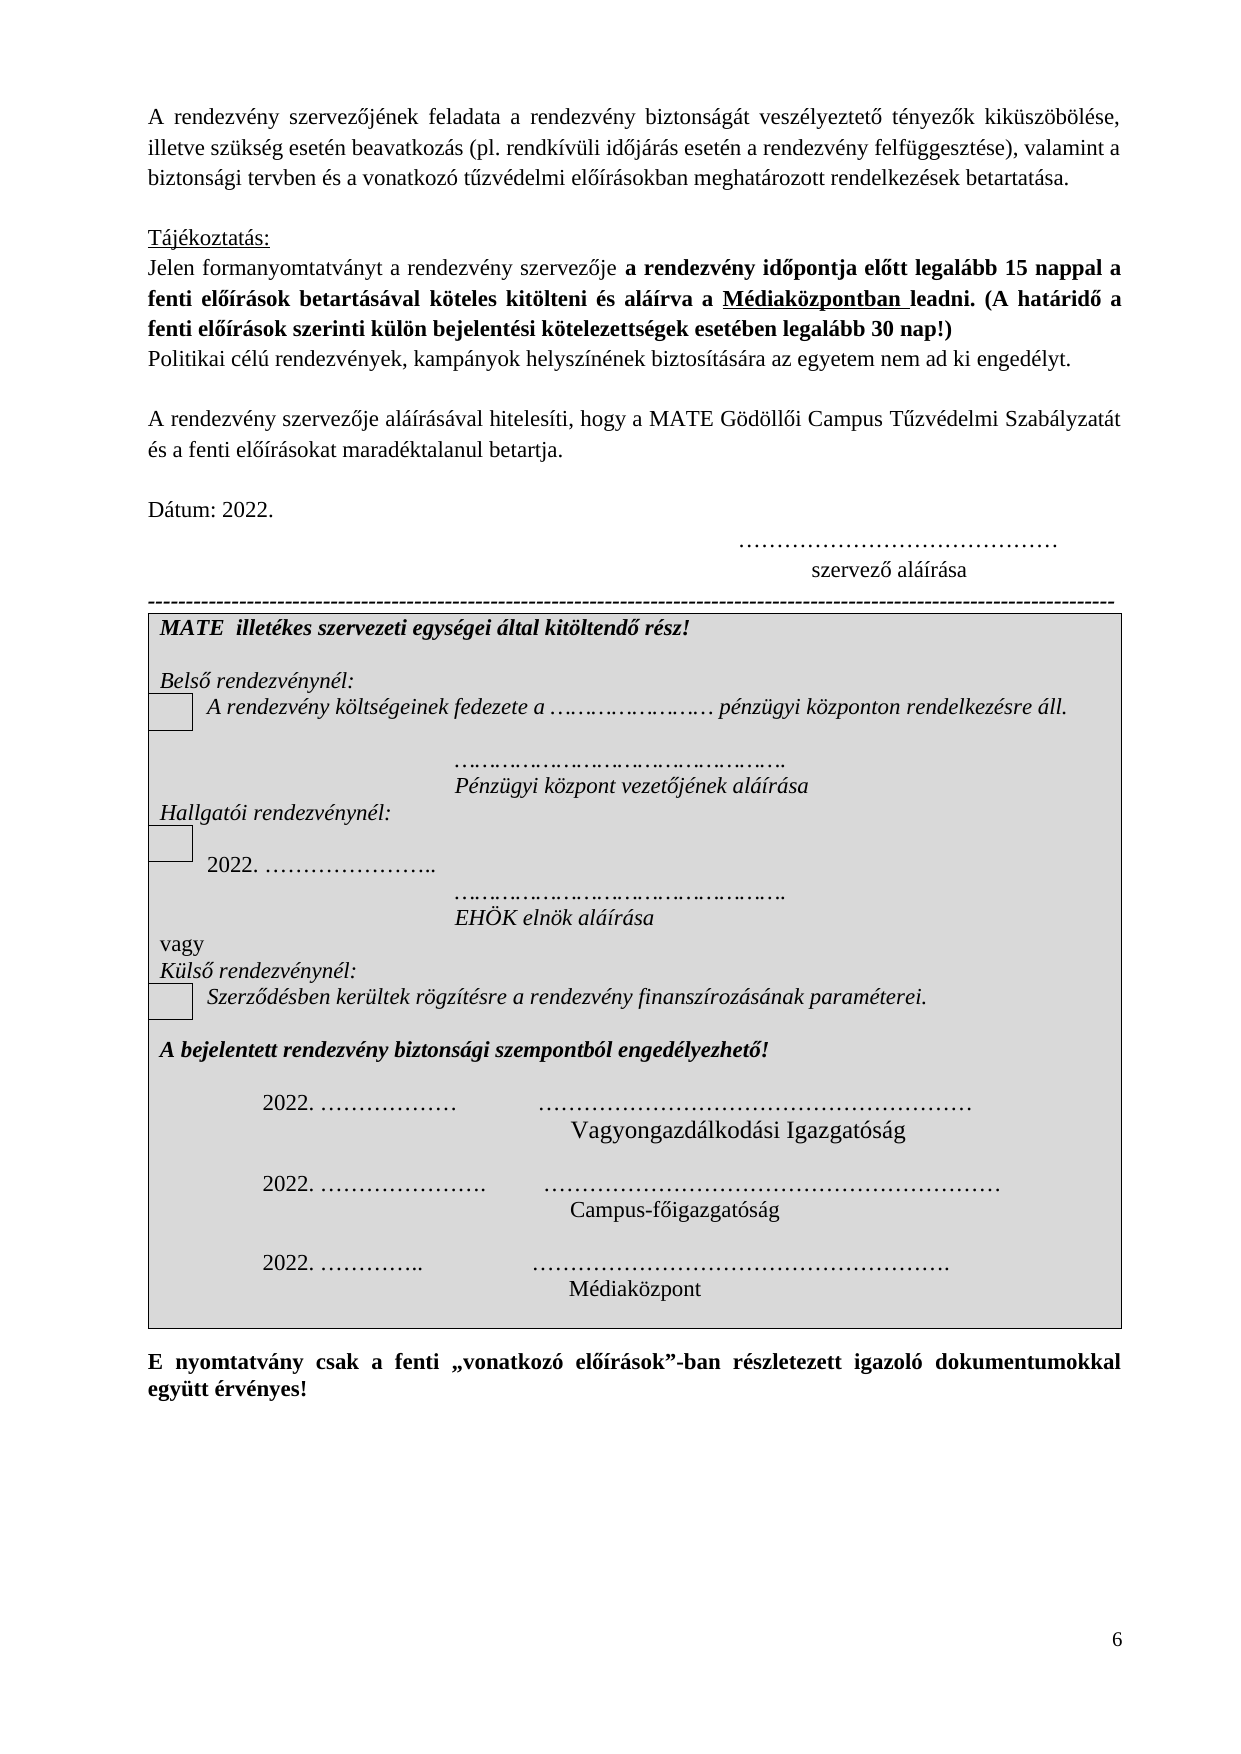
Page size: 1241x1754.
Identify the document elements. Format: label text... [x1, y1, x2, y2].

text A rendezvény szervezője aláírásával hitelesíti, hogy a MATE Gödöllői Campus Tűzvédelmi Szabályzatát és a fenti előírásokat maradéktalanul betartja. [148, 406, 1122, 462]
text …………………………………… [148, 526, 1122, 553]
text szervező aláírása [738, 557, 1122, 583]
text Tájékoztatás: [148, 224, 1122, 251]
text E nyomtatvány csak a fenti „vonatkozó előírások”-ban részletezett igazoló dokumentumokkal együtt érvényes! [148, 1348, 1122, 1401]
table_header MATE illetékes szervezeti egységei által kitöltendő rész! Belső rendezvénynél: A rendezvény költségeinek fedezete a …………………… pénzügyi központon rendelkezésre áll. …………………………………………. Pénzügyi központ vezetőjének aláírása Hallgatói rendezvénynél: 2022. ………………….. …………………………………………. EHÖK elnök aláírása vagy Külső rendezvénynél: Szerződésben kerültek rögzítésre a rendezvény finanszírozásának paraméterei. A bejelentett rendezvény biztonsági szempontból engedélyezhető! 2022. ……………… ………………………………………………… Vagyongazdálkodási Igazgatóság 2022. …………………. …………………………………………………… Campus-főigazgatóság 2022. ………….. ………………………………………………. Médiaközpont [149, 614, 1121, 1328]
text Politikai célú rendezvények, kampányok helyszínének biztosítására az egyetem nem ad ki engedélyt. [148, 345, 1122, 371]
text ------------------------------------------------------------------------------------------------------------------------------- [148, 587, 1122, 613]
text Jelen formanyomtatványt a rendezvény szervezője a rendezvény időpontja előtt legalább 15 nappal a fenti előírások betartásával köteles kitölteni és aláírva a Médiaközpontban leadni. (A határidő a fenti előírások szerinti külön bejelentési kötelezettségek esetében legalább 30 nap!) [148, 254, 1122, 341]
text A rendezvény szervezőjének feladata a rendezvény biztonságát veszélyeztető tényezők kiküszöbölése, illetve szükség esetén beavatkozás (pl. rendkívüli időjárás esetén a rendezvény felfüggesztése), valamint a biztonsági tervben és a vonatkozó tűzvédelmi előírásokban meghatározott rendelkezések betartatása. [148, 103, 1122, 190]
text Dátum: 2022. [148, 496, 1122, 522]
